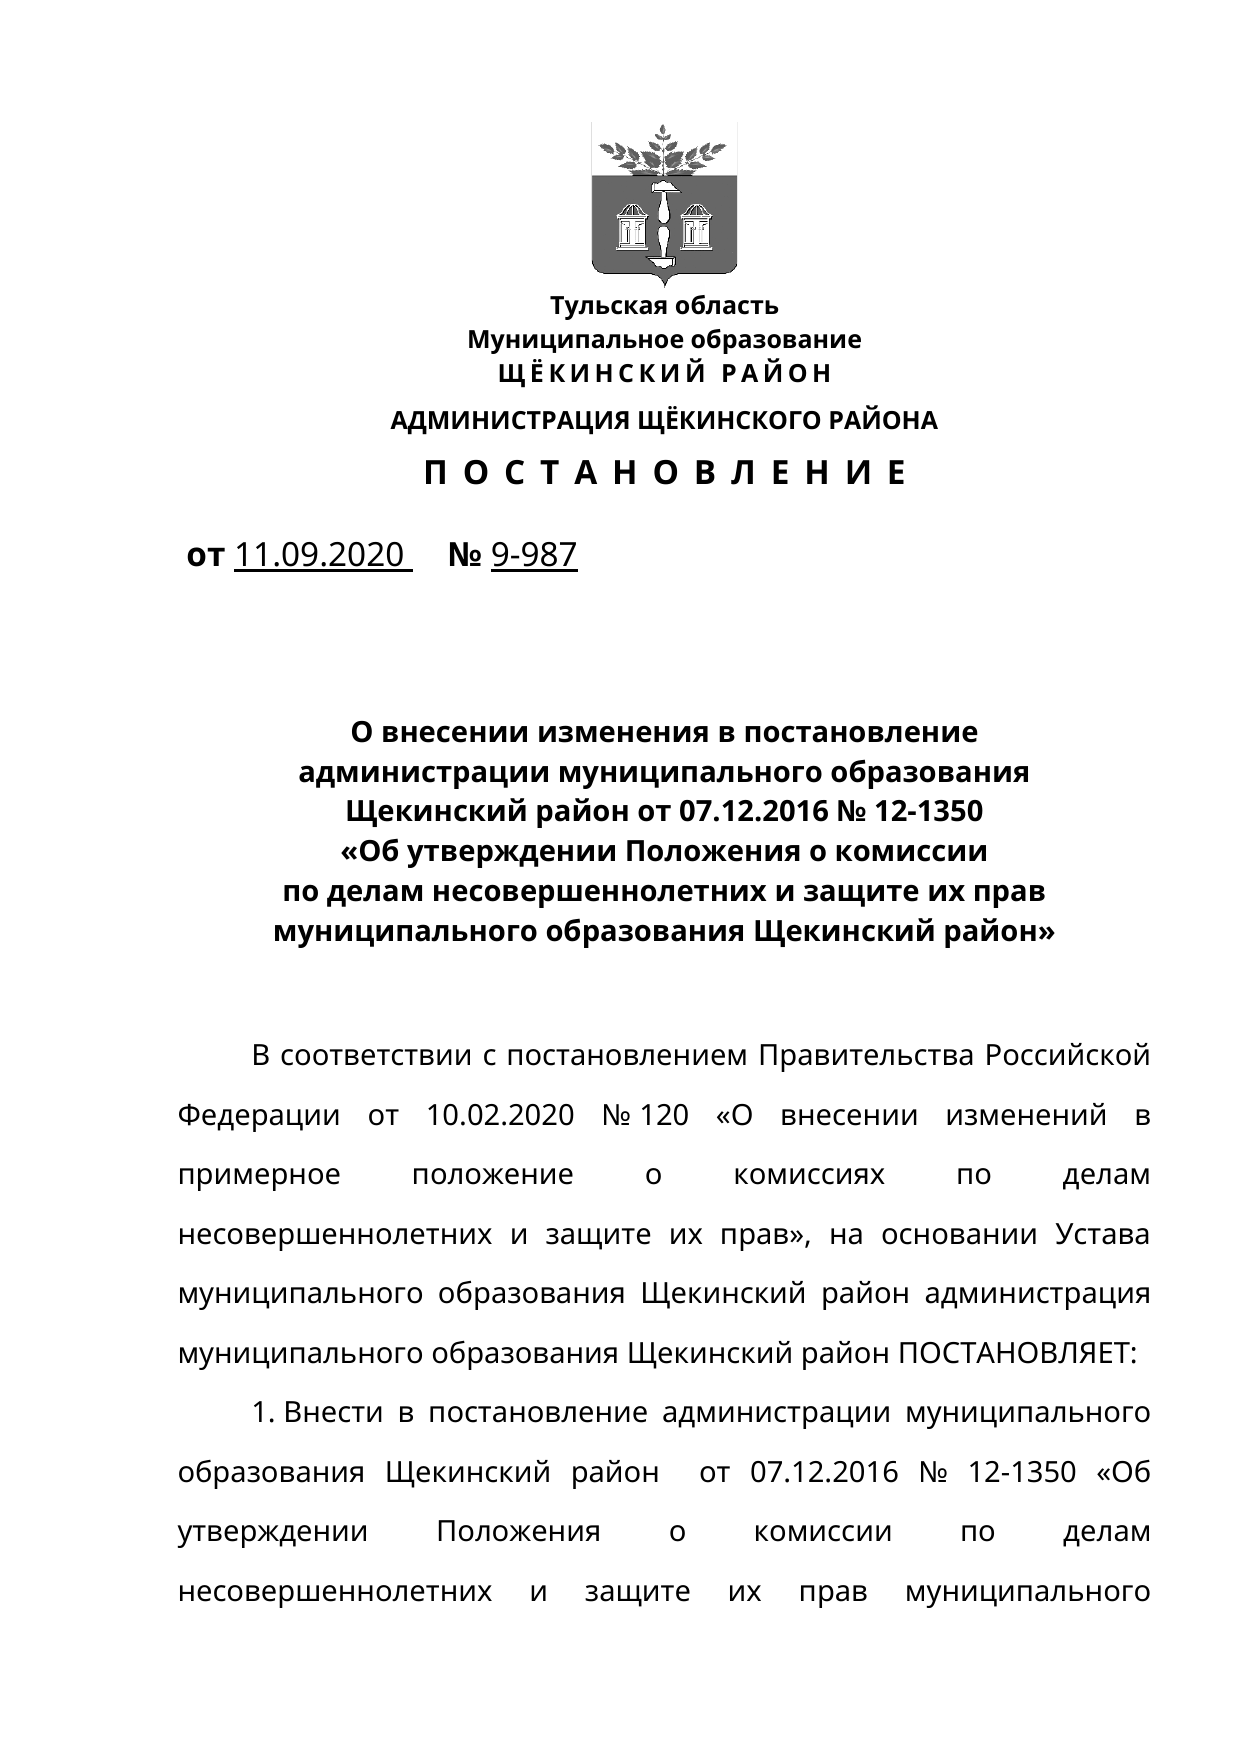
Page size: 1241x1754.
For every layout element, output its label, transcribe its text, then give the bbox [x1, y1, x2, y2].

text Щекинский район от 07.12.2016 № 12-1350 [177, 791, 1152, 830]
text «Об утверждении Положения о комиссии [177, 830, 1152, 870]
text администрации муниципального образования [177, 751, 1152, 791]
text В соответствии с постановлением Правительства Российской Федерации от 10.02.2020 № 120 «О внесении изменений в примерное положение о комиссиях по делам несовершеннолетних и защите их прав», на основании Устава муниципального образования Щекинский район администрация муниципального образования Щекинский район ПОСТАНОВЛЯЕТ: [177, 1035, 1152, 1372]
text Тульская область [177, 288, 1152, 322]
text Муниципальное образование [177, 322, 1152, 356]
text П О С Т А Н О В Л Е Н И Е [177, 449, 1152, 494]
text по делам несовершеннолетних и защите их прав [177, 870, 1152, 910]
text О внесении изменения в постановление [177, 711, 1152, 751]
text АДМИНИСТРАЦИЯ ЩЁКИНСКОГО РАЙОНА [177, 402, 1152, 436]
text муниципального образования Щекинский район» [177, 910, 1152, 949]
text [177, 1392, 1152, 1610]
text ЩЁКИНСКИЙ РАЙОН [177, 356, 1152, 390]
